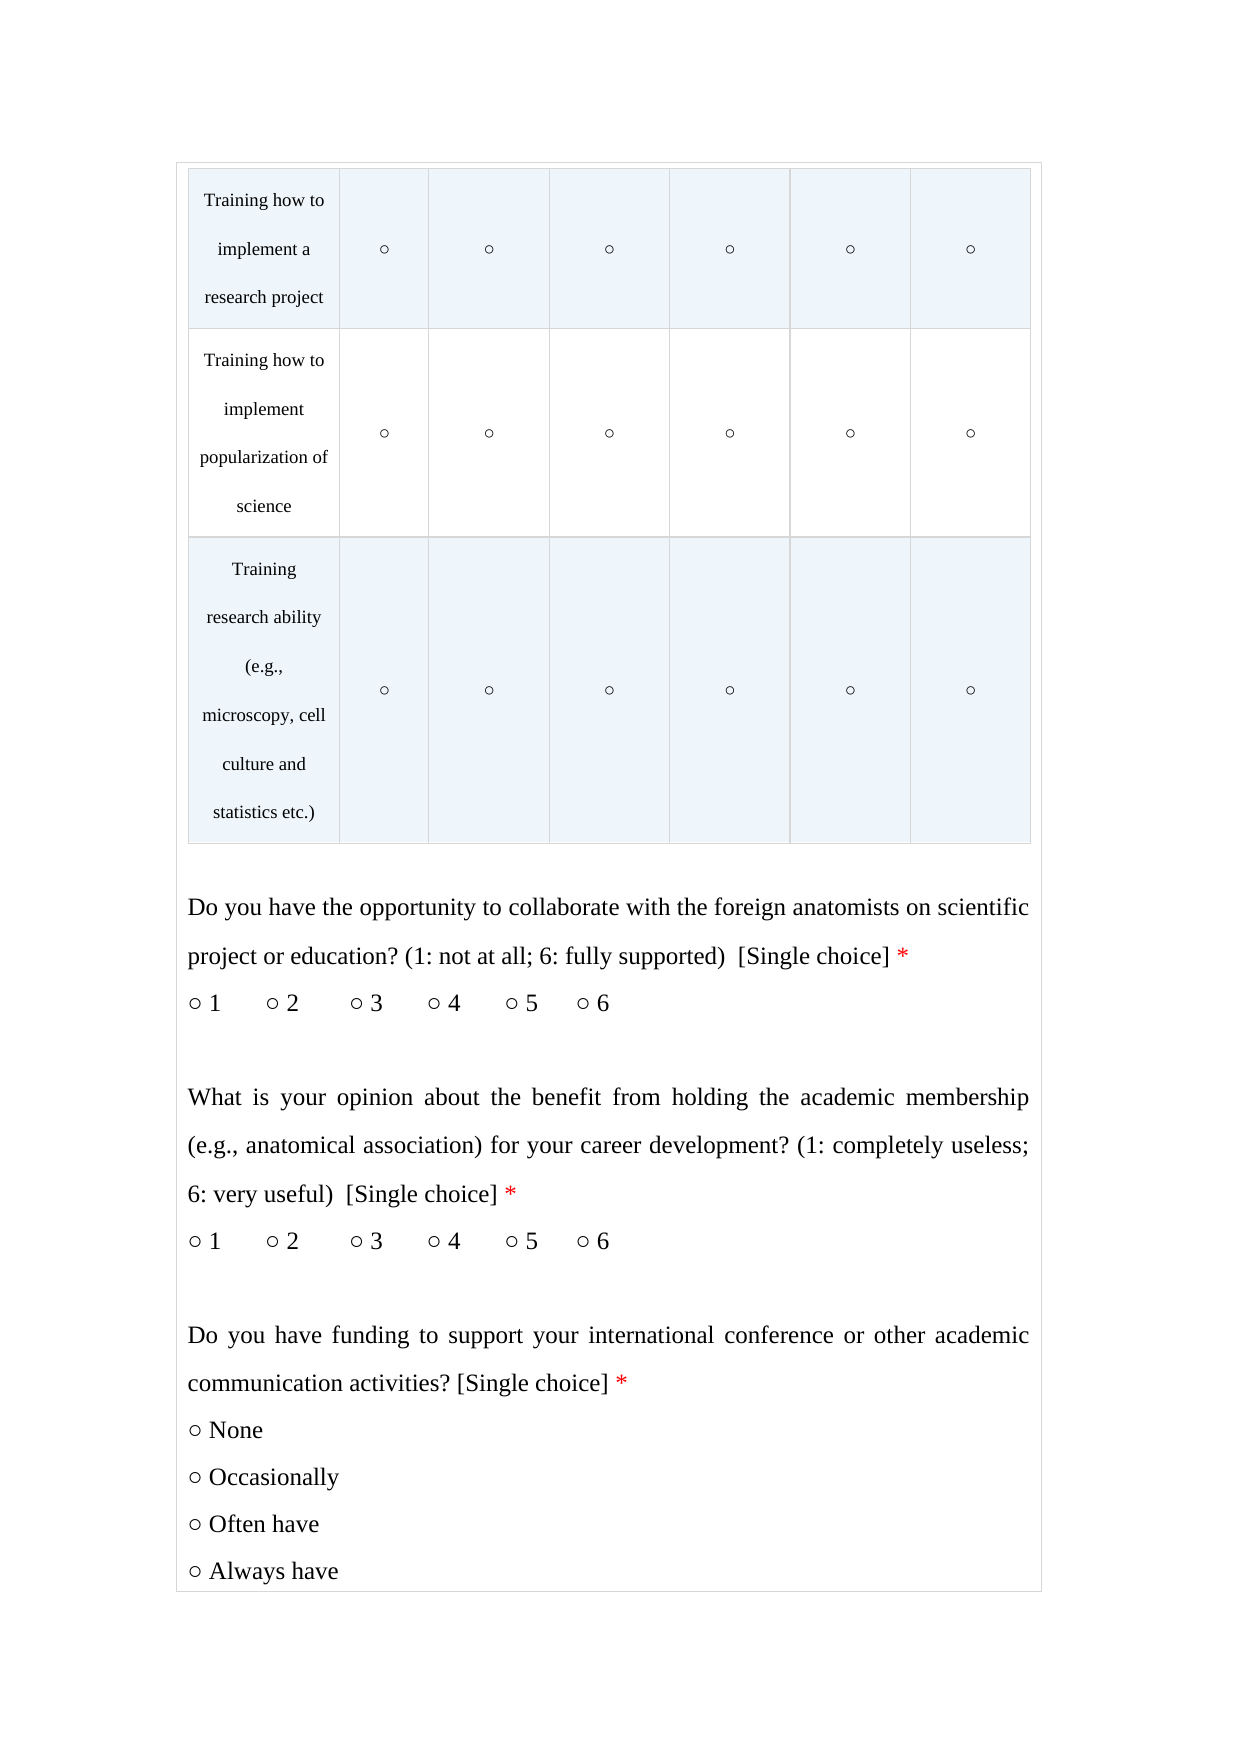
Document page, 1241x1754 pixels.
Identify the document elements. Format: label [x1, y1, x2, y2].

table_cell [177, 163, 1041, 1591]
